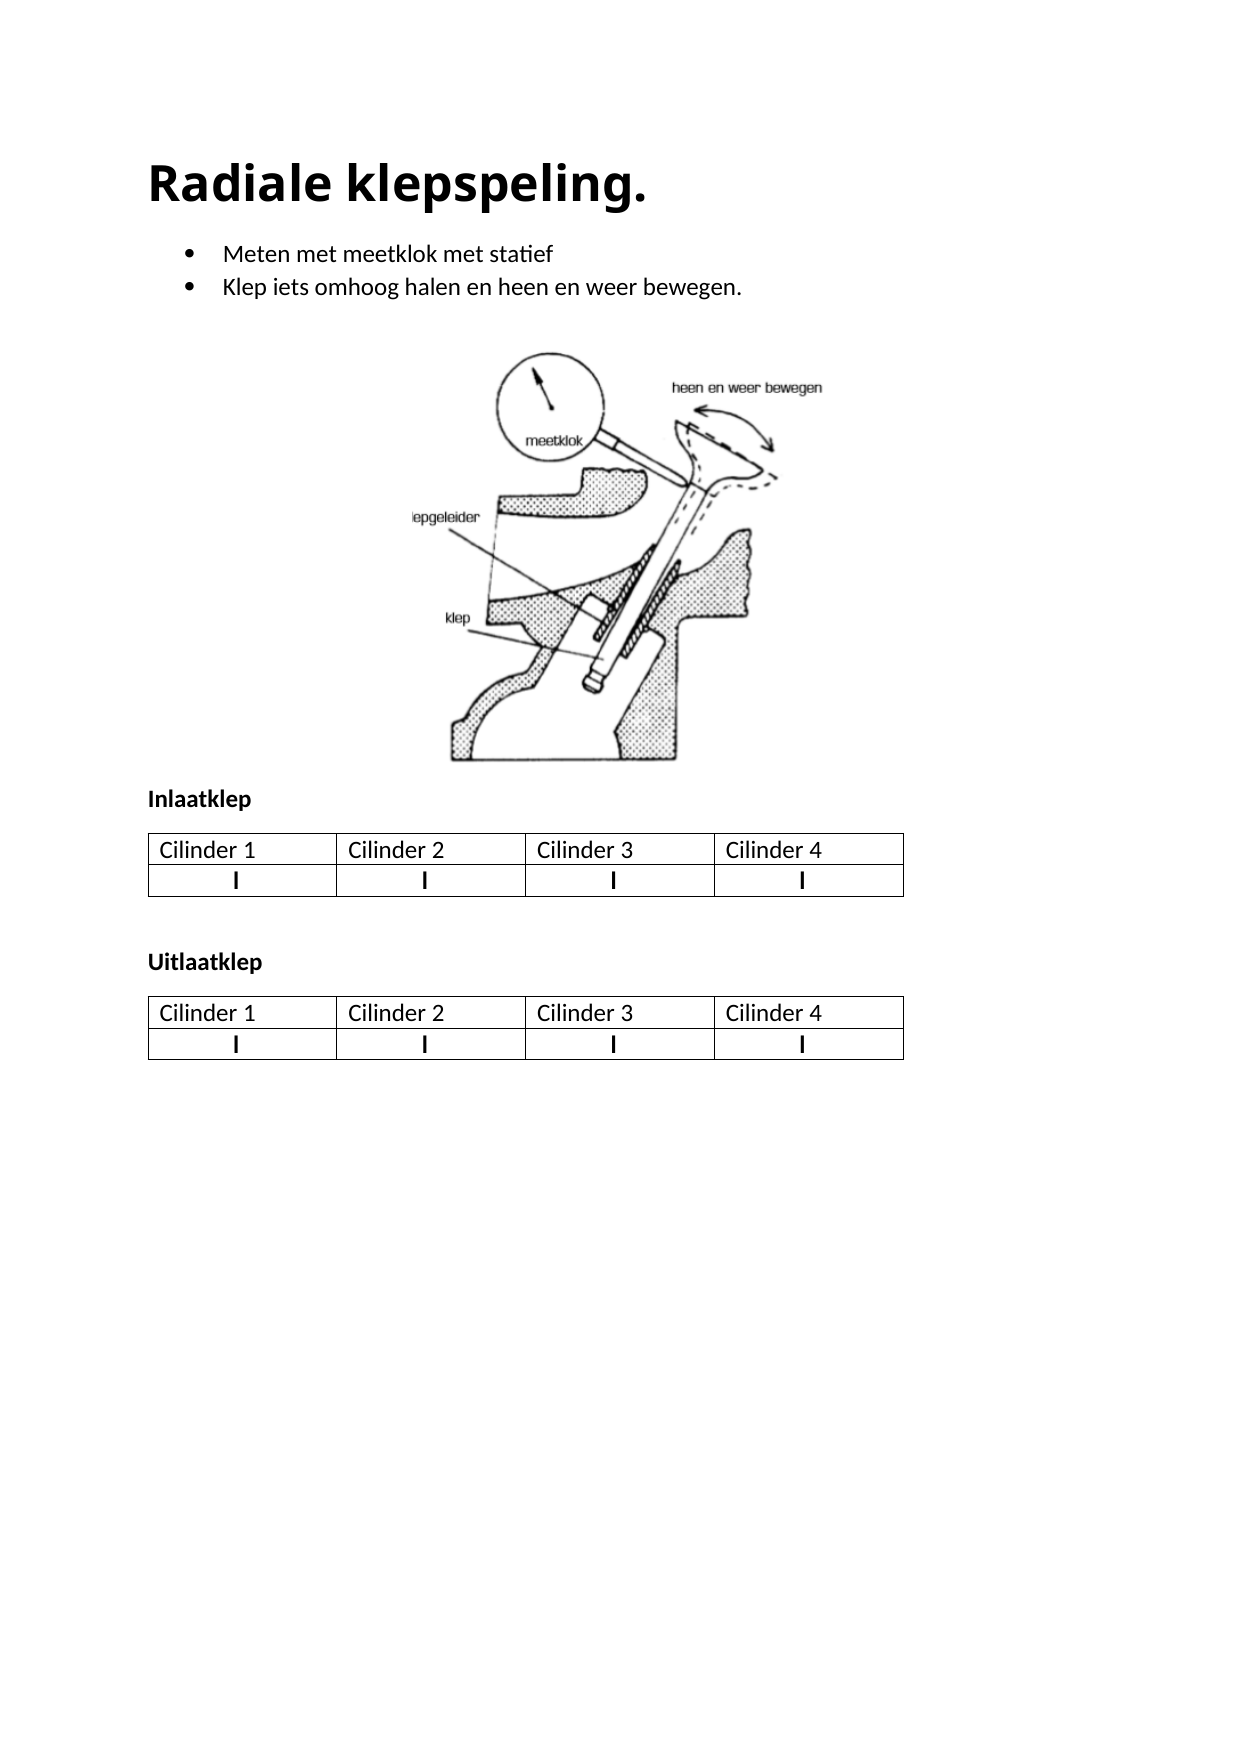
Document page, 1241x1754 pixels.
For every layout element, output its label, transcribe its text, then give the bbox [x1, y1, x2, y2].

table_cell l [715, 1029, 903, 1059]
text Uitlaatklep [148, 947, 1093, 977]
table_header Cilinder 3 [526, 834, 714, 864]
picture [412, 320, 828, 765]
table_cell l [149, 865, 336, 896]
table_header Cilinder 4 [715, 997, 903, 1028]
text Radiale klepspeling. [148, 148, 1093, 216]
table_cell l [526, 1029, 714, 1059]
table_header Cilinder 2 [337, 997, 525, 1028]
table_header Cilinder 3 [526, 997, 714, 1028]
list Klep iets omhoog halen en heen en weer bewegen. [185, 271, 1093, 301]
table_cell l [149, 1029, 336, 1059]
text Inlaatklep [148, 783, 1093, 814]
table_header Cilinder 4 [715, 834, 903, 864]
table_cell l [715, 865, 903, 896]
table_cell l [526, 865, 714, 896]
table_header Cilinder 2 [337, 834, 525, 864]
list Meten met meetklok met statief [185, 238, 1093, 268]
table_cell l [337, 1029, 525, 1059]
table_cell l [337, 865, 525, 896]
table_header Cilinder 1 [149, 834, 336, 864]
table_header Cilinder 1 [149, 997, 336, 1028]
